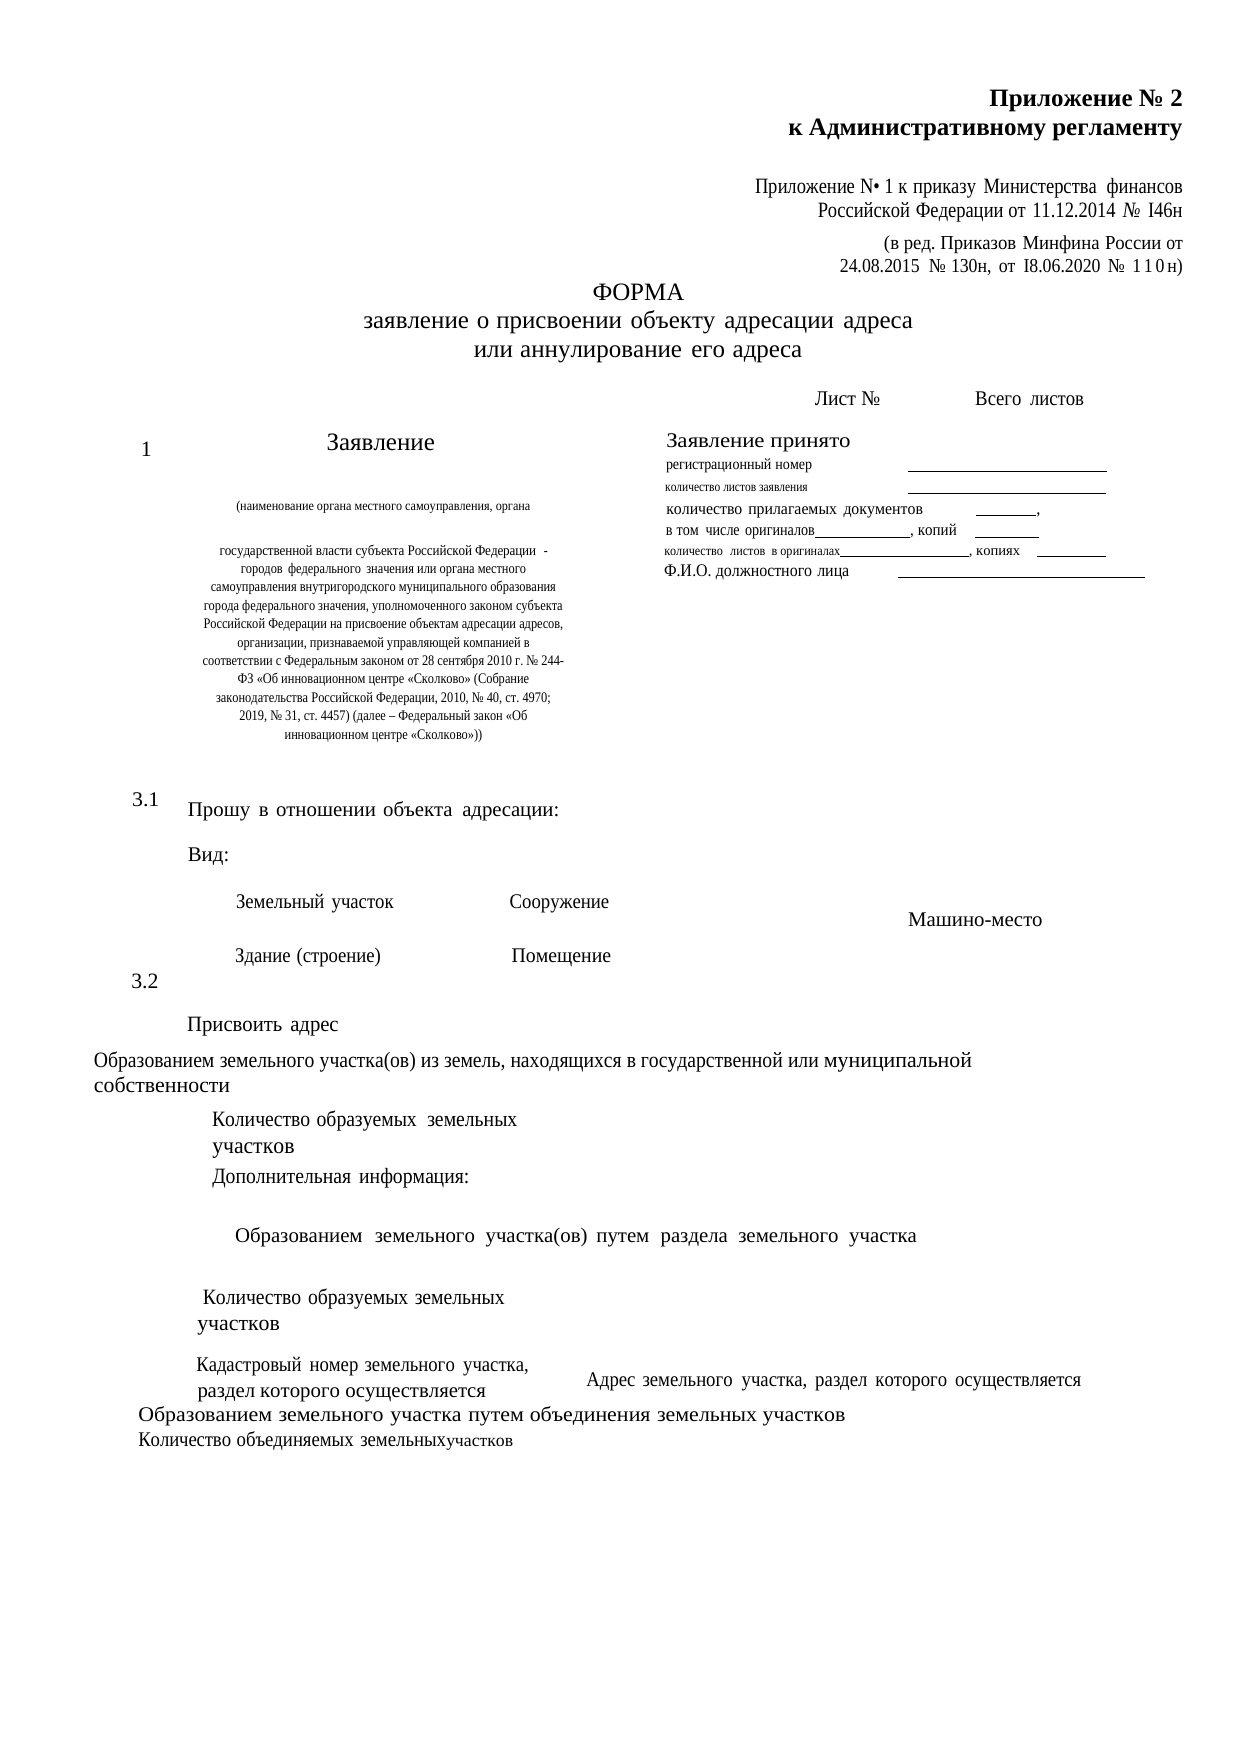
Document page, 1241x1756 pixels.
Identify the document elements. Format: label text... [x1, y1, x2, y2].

text Присвоить адрес [187, 1011, 621, 1036]
text Адрес земельного участка, раздел которого осуществляется [586, 1367, 1190, 1391]
text 1 Заявление [141, 427, 589, 461]
text регистрационный номер [666, 455, 1190, 473]
text 3.2 [131, 968, 160, 993]
text Образованием земельного участка путем объединения земельных участков [138, 1402, 1190, 1426]
text Российской Федерации от 11.12.2014 № І46н [699, 198, 1182, 222]
text Количество образуемых земельных участков [197, 1284, 569, 1336]
text Земельный участок Сооружение [187, 889, 621, 913]
text Заявление принято [666, 428, 1190, 452]
text государственной власти субъекта Российской Федерации - городов федерального значения или органа местного самоуправления внутригородского муниципального образования города федерального значения, уполномоченного законом субъекта Российской Федерации на присвоение объектам адресации адресов, организации, признаваемой управляющей компанией в соответствии с Федеральным законом от 28 сентября 2010 г. № 244-ФЗ «Об инновационном центре «Сколково» (Собрание законодательства Российской Федерации, 2010, № 40, ст. 4970; 2019, № 31, ст. 4457) (далее – Федеральный закон «Об инновационном центре «Сколково»)) [202, 541, 564, 742]
text Образованием земельного участка(ов) из земель, находящихся в государственной или муниципальной собственности [94, 1047, 1052, 1097]
text количество листов заявления [665, 479, 1190, 494]
text (в ред. Приказов Минфина России от 24.08.2015 № 130н, от I8.06.2020 № 110н) [773, 231, 1182, 277]
text Приложение № 2 [94, 83, 1182, 112]
text (наименование органа местного самоуправления, органа [202, 498, 564, 513]
text Приложение N• 1 к приказу Министерства финансов [699, 175, 1182, 198]
text Количество образуемых земельных [187, 1106, 1190, 1131]
text Здание (строение) Помещение [196, 943, 621, 967]
text участков [187, 1132, 1190, 1158]
text Кадастровый номер земельного участка, раздел которого осуществляется [196, 1352, 544, 1402]
text Дополнительная информация: [187, 1163, 1190, 1188]
text заявление о присвоении объекту адресации адреса или аннулирование его адреса [351, 306, 925, 363]
text Количество объединяемых земельныхучастков [138, 1426, 1190, 1451]
text ФОРМА [148, 277, 1128, 306]
text количество листов в оригиналах , копиях [664, 542, 1190, 559]
text Машино-место [908, 907, 1190, 931]
text Прошу в отношении объекта адресации: [188, 797, 607, 821]
text в том числе оригиналов , копий [666, 520, 1190, 539]
text 3.1 [132, 787, 160, 811]
text Лист № Всего листов [814, 386, 1190, 410]
text Образованием земельного участка(ов) путем раздела земельного участка [235, 1223, 1190, 1247]
text Вид: [188, 842, 607, 866]
text количество прилагаемых документов , [666, 498, 1190, 518]
text Ф.И.О. должностного лица [664, 559, 1190, 580]
text к Административному регламенту [94, 112, 1182, 140]
